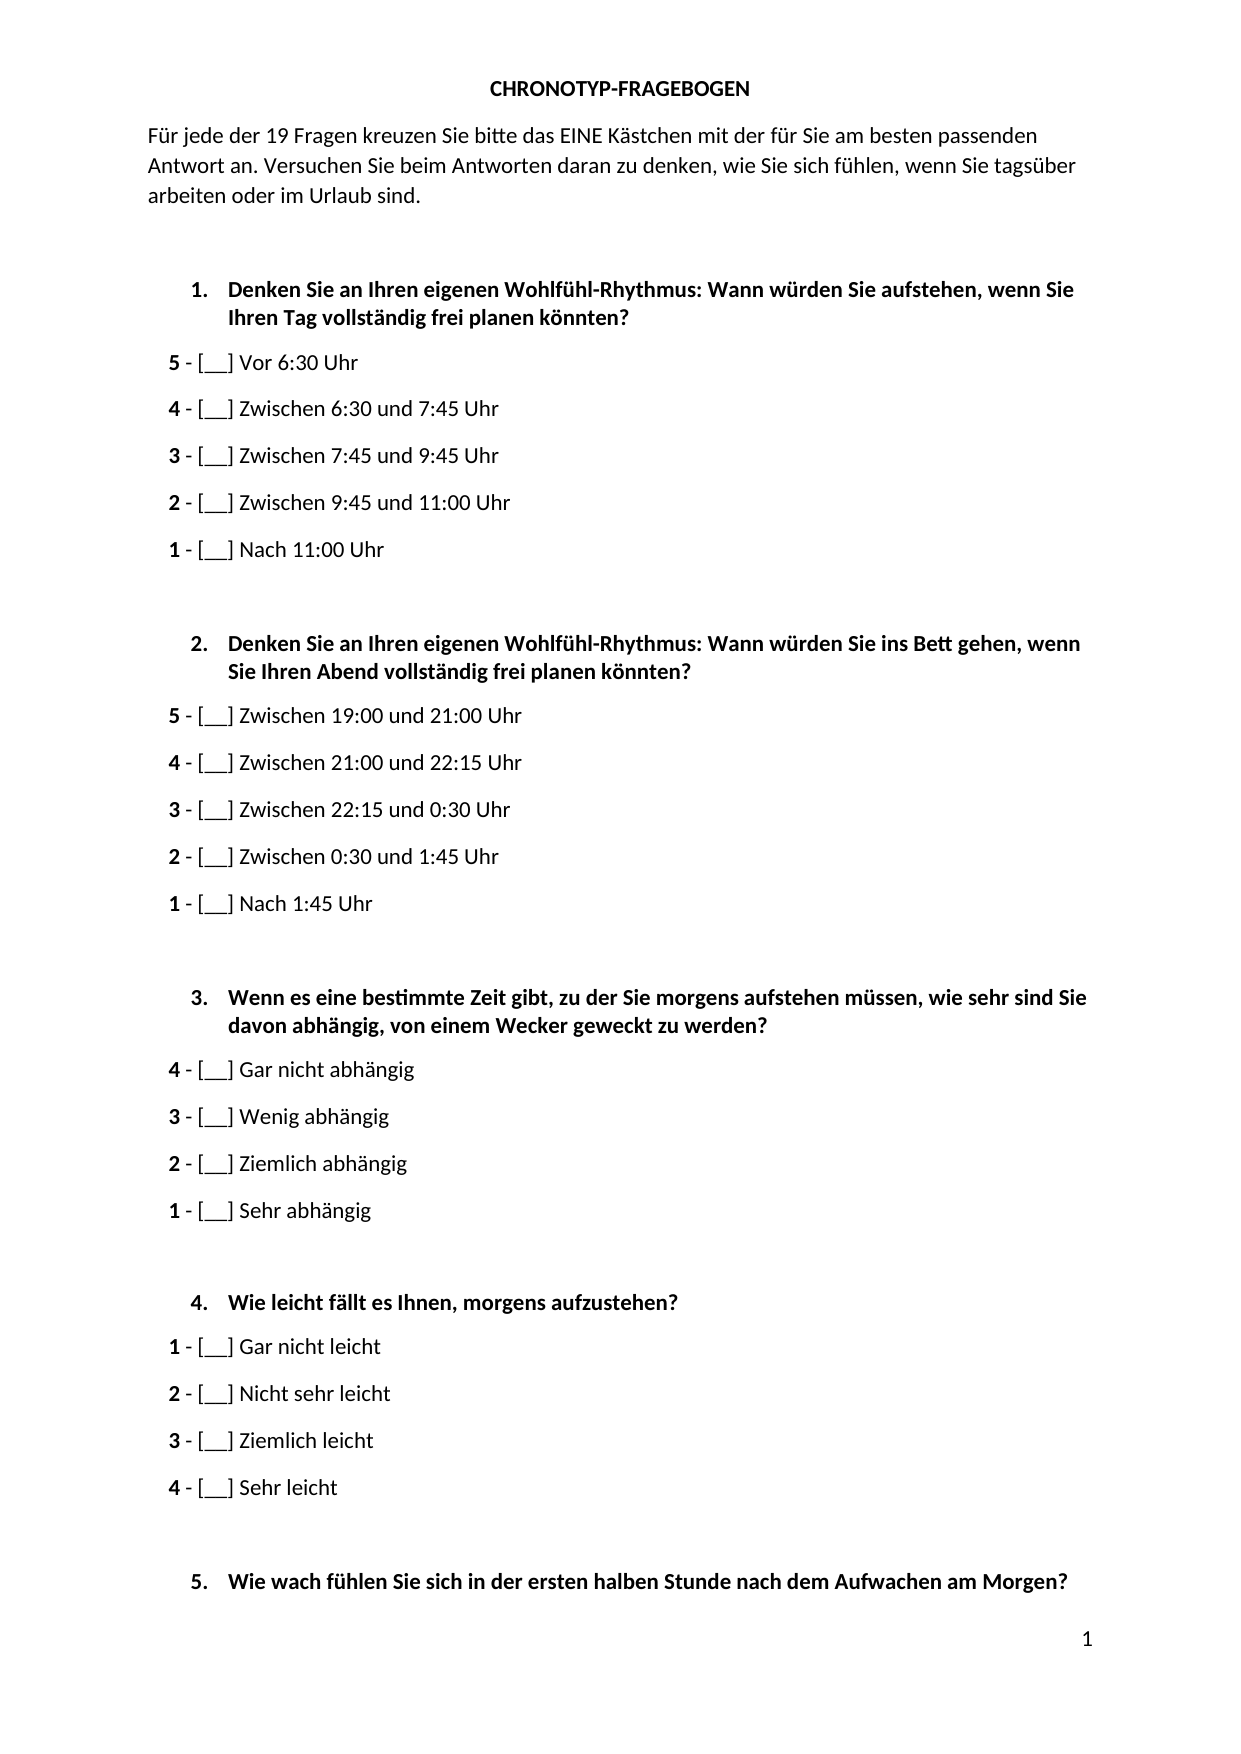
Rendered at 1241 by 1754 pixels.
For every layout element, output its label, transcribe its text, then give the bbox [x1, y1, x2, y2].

text 2 - [__] Zwischen 9:45 und 11:00 Uhr [148, 488, 1093, 516]
text 5 - [__] Zwischen 19:00 und 21:00 Uhr [148, 702, 1093, 729]
text 4 - [__] Gar nicht abhängig [148, 1056, 1093, 1083]
text 5 - [__] Vor 6:30 Uhr [148, 348, 1093, 376]
text 3 - [__] Zwischen 7:45 und 9:45 Uhr [148, 441, 1093, 469]
text 2 - [__] Nicht sehr leicht [148, 1379, 1093, 1407]
text 4 - [__] Zwischen 21:00 und 22:15 Uhr [148, 748, 1093, 776]
list Denken Sie an Ihren eigenen Wohlfühl-Rhythmus: Wann würden Sie ins Bett gehen, wenn Sie Ihren Abend vollständig frei planen könnten? [190, 629, 1093, 685]
text 4 - [__] Sehr leicht [148, 1473, 1093, 1501]
list Wie leicht fällt es Ihnen, morgens aufzustehen? [190, 1288, 1093, 1316]
text 4 - [__] Zwischen 6:30 und 7:45 Uhr [148, 394, 1093, 422]
text 3 - [__] Wenig abhängig [148, 1102, 1093, 1130]
text 3 - [__] Ziemlich leicht [148, 1426, 1093, 1454]
text 2 - [__] Zwischen 0:30 und 1:45 Uhr [148, 842, 1093, 870]
text 2 - [__] Ziemlich abhängig [148, 1149, 1093, 1177]
list Wie wach fühlen Sie sich in der ersten halben Stunde nach dem Aufwachen am Morgen? [190, 1567, 1093, 1595]
text 1 - [__] Nach 1:45 Uhr [148, 889, 1093, 917]
text 3 - [__] Zwischen 22:15 und 0:30 Uhr [148, 795, 1093, 823]
list Denken Sie an Ihren eigenen Wohlfühl-Rhythmus: Wann würden Sie aufstehen, wenn Sie Ihren Tag vollständig frei planen könnten? [190, 275, 1093, 331]
text 1 - [__] Nach 11:00 Uhr [148, 535, 1093, 563]
text 1 - [__] Sehr abhängig [148, 1196, 1093, 1224]
text CHRONOTYP-FRAGEBOGEN [148, 74, 1093, 102]
text 1 - [__] Gar nicht leicht [148, 1332, 1093, 1360]
list Wenn es eine bestimmte Zeit gibt, zu der Sie morgens aufstehen müssen, wie sehr sind Sie davon abhängig, von einem Wecker geweckt zu werden? [190, 983, 1093, 1039]
text Für jede der 19 Fragen kreuzen Sie bitte das EINE Kästchen mit der für Sie am besten passenden Antwort an. Versuchen Sie beim Antworten daran zu denken, wie Sie sich fühlen, wenn Sie tagsüber arbeiten oder im Urlaub sind. [148, 121, 1093, 209]
